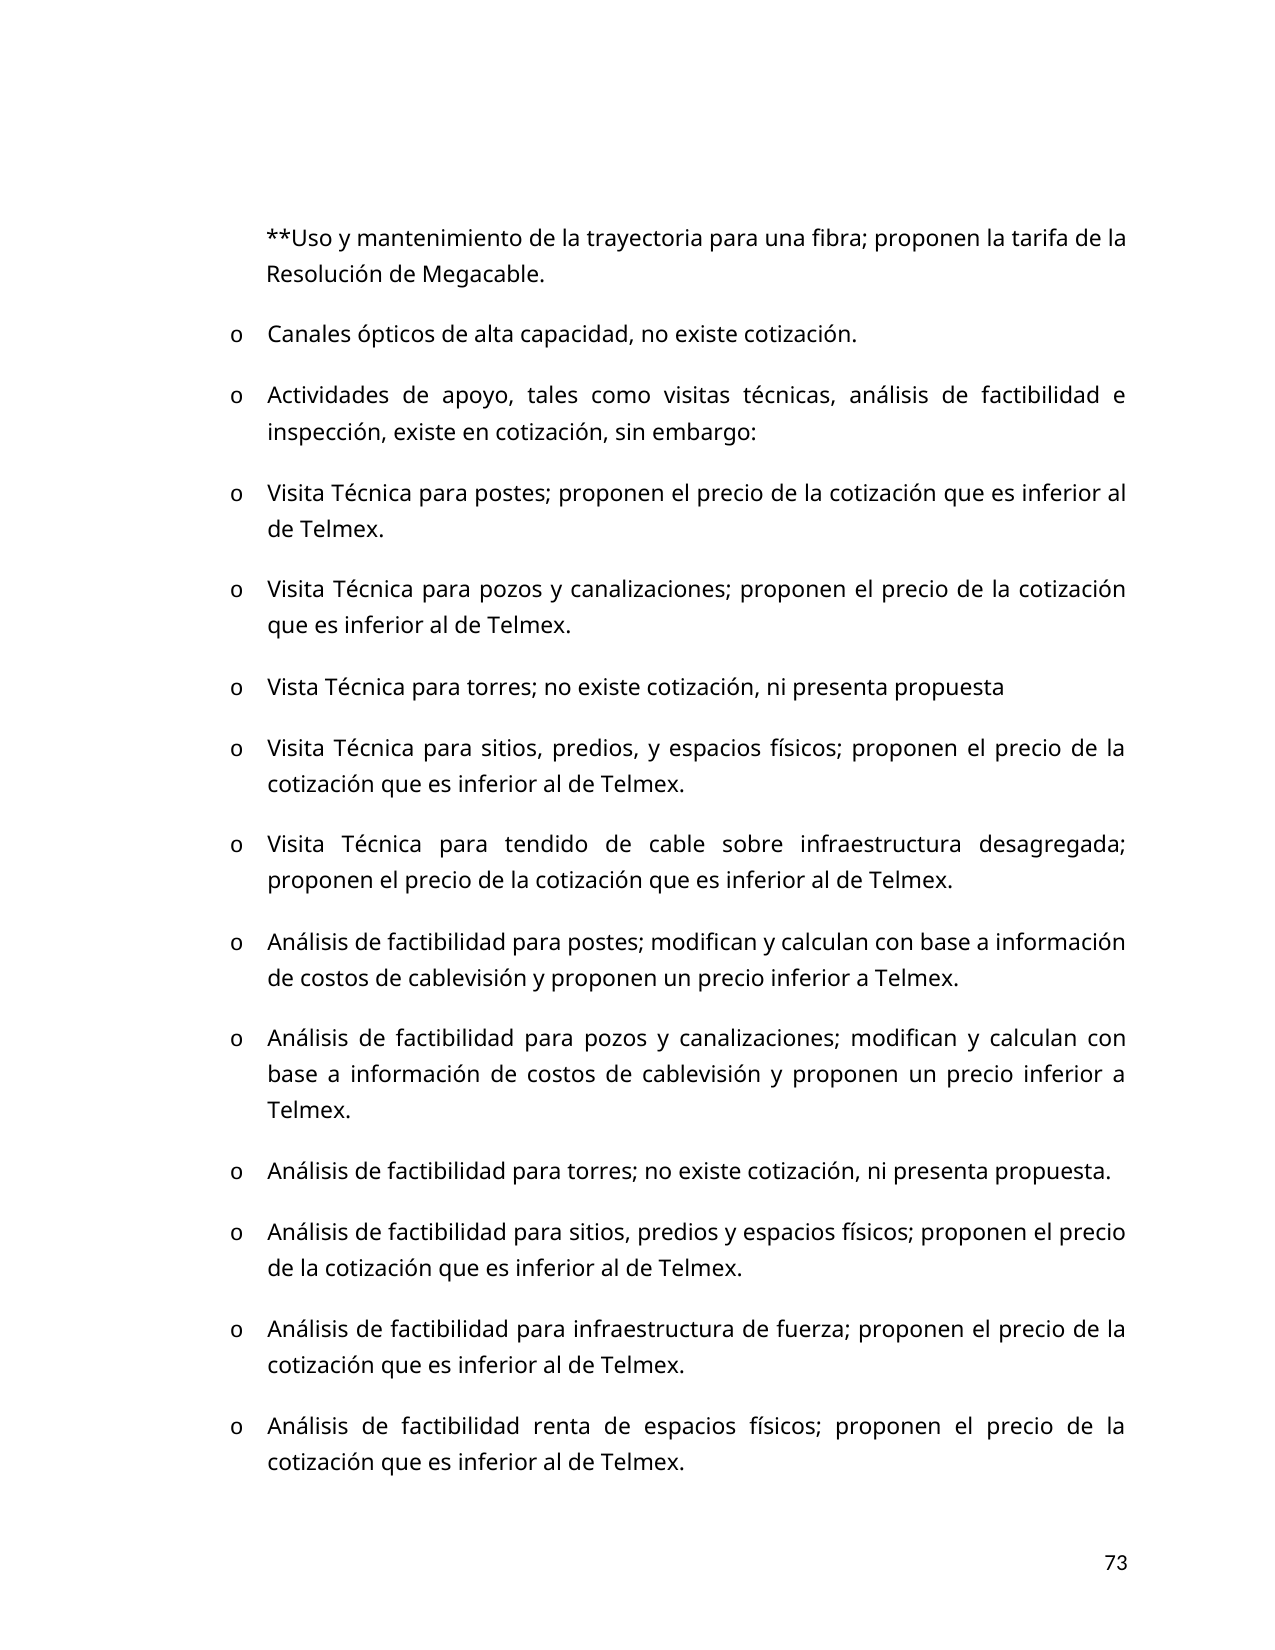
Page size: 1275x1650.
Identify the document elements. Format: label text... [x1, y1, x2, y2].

list Análisis de factibilidad para postes; modifican y calculan con base a información de costos de cablevisión y proponen un precio inferior a Telmex. [229, 925, 1127, 993]
list Vista Técnica para torres; no existe cotización, ni presenta propuesta [229, 670, 1127, 702]
list Canales ópticos de alta capacidad, no existe cotización. [229, 318, 1127, 350]
list Análisis de factibilidad para infraestructura de fuerza; proponen el precio de la cotización que es inferior al de Telmex. [229, 1313, 1127, 1381]
list Visita Técnica para postes; proponen el precio de la cotización que es inferior al de Telmex. [229, 476, 1127, 544]
list Visita Técnica para sitios, predios, y espacios físicos; proponen el precio de la cotización que es inferior al de Telmex. [229, 731, 1127, 799]
list Visita Técnica para tendido de cable sobre infraestructura desagregada; proponen el precio de la cotización que es inferior al de Telmex. [229, 828, 1127, 896]
text **Uso y mantenimiento de la trayectoria para una fibra; proponen la tarifa de la Resolución de Megacable. [266, 222, 1127, 289]
list Actividades de apoyo, tales como visitas técnicas, análisis de factibilidad e inspección, existe en cotización, sin embargo: [229, 379, 1127, 447]
list Análisis de factibilidad para sitios, predios y espacios físicos; proponen el precio de la cotización que es inferior al de Telmex. [229, 1216, 1127, 1284]
list Análisis de factibilidad para pozos y canalizaciones; modifican y calculan con base a información de costos de cablevisión y proponen un precio inferior a Telmex. [229, 1022, 1127, 1126]
list Análisis de factibilidad para torres; no existe cotización, ni presenta propuesta. [229, 1155, 1127, 1187]
list Análisis de factibilidad renta de espacios físicos; proponen el precio de la cotización que es inferior al de Telmex. [229, 1410, 1127, 1478]
list Visita Técnica para pozos y canalizaciones; proponen el precio de la cotización que es inferior al de Telmex. [229, 573, 1127, 641]
